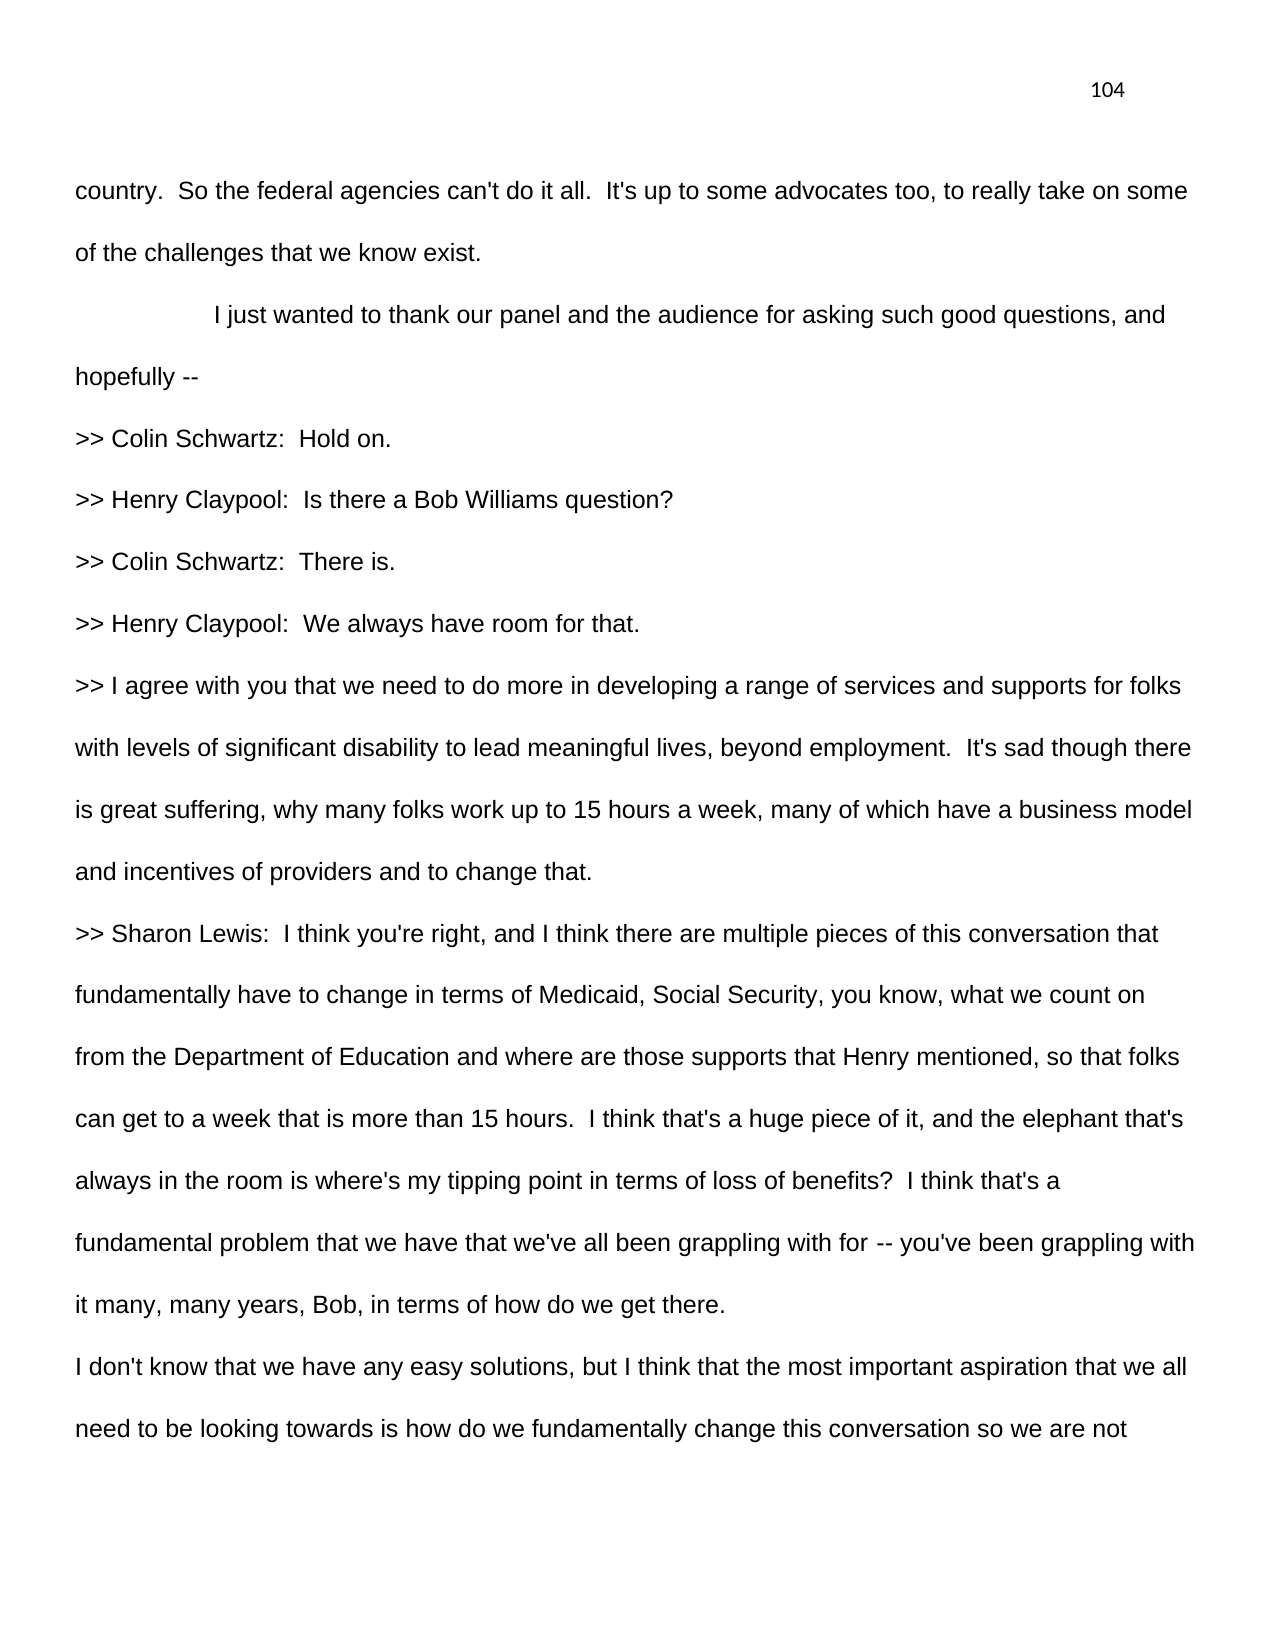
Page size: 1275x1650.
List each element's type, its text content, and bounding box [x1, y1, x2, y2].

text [75, 892, 1200, 1449]
text >> Colin Schwartz: Hold on. [75, 397, 1200, 459]
text >> Henry Claypool: We always have room for that. >> I agree with you that we need to do more in developing a range of services and supports for folks with levels of significant disability to lead meaningful lives, beyond employment. It's sad though there is great suffering, why many folks work up to 15 hours a week, many of which have a business model and incentives of providers and to change that. [75, 583, 1200, 892]
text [75, 150, 1200, 274]
text I just wanted to thank our panel and the audience for asking such good questions, and hopefully -- [75, 274, 1200, 397]
text >> Henry Claypool: Is there a Bob Williams question? [75, 459, 1200, 521]
text >> Colin Schwartz: There is. [75, 521, 1200, 583]
